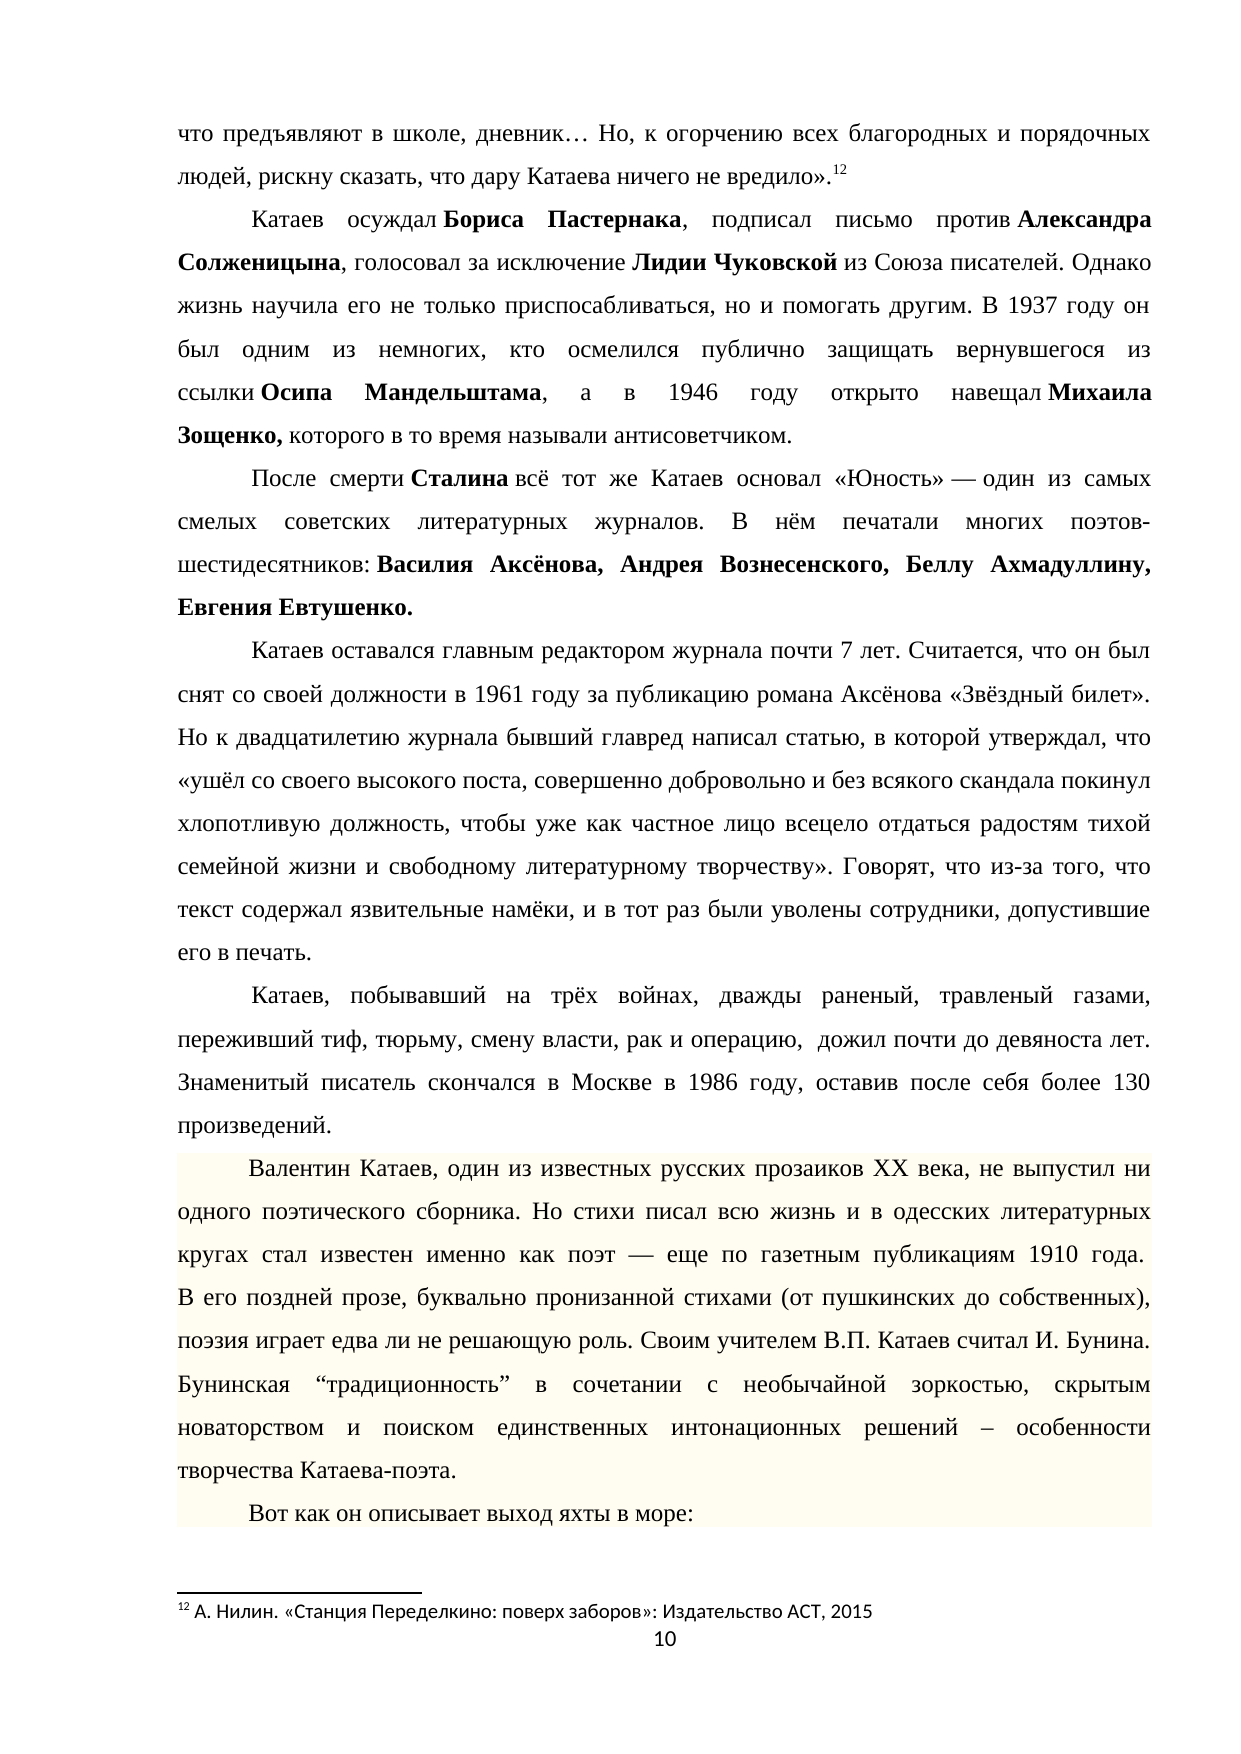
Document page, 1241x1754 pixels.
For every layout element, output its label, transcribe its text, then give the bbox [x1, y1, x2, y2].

text После смерти Сталина всё тот же Катаев основал «Юность» — один из самых смелых советских литературных журналов. В нём печатали многих поэтов-шестидесятников: Василия Аксёнова, Андрея Вознесенского, Беллу Ахмадуллину, Евгения Евтушенко. [177, 535, 1152, 621]
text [177, 118, 1152, 190]
text Вот как он описывает выход яхты в море: [177, 1498, 1152, 1527]
text После смерти Сталина всё тот же Катаев основал «Юность» — один из самых смелых советских литературных журналов. В нём печатали многих поэтов-шестидесятников: Василия Аксёнова, Андрея Вознесенского, Беллу Ахмадуллину, Евгения Евтушенко. [177, 463, 1152, 506]
text Валентин Катаев, один из известных русских прозаиков ХХ века, не выпустил ни одного поэтического сборника. Но стихи писал всю жизнь и в одесских литературных кругах стал известен именно как поэт — еще по газетным публикациям 1910 года. В его поздней прозе, буквально пронизанной стихами (от пушкинских до собственных), поэзия играет едва ли не решающую роль. Своим учителем В.П. Катаев считал И. Бунина. Бунинская “традиционность” в сочетании с необычайной зоркостью, скрытым новаторством и поиском единственных интонационных решений – особенности творчества Катаева-поэта. [177, 1153, 1152, 1484]
text Катаев осуждал Бориса Пастернака, подписал письмо против Александра Солженицына, голосовал за исключение Лидии Чуковской из Союза писателей. Однако жизнь научила его не только приспосабливаться, но и помогать другим. В 1937 году он был одним из немногих, кто осмелился публично защищать вернувшегося из ссылки Осипа Мандельштама, а в 1946 году открыто навещал Михаила Зощенко, которого в то время называли антисоветчиком. [177, 204, 1152, 449]
text Катаев, побывавший на трёх войнах, дважды раненый, травленый газами, переживший тиф, тюрьму, смену власти, рак и операцию, дожил почти до девяноста лет. Знаменитый писатель скончался в Москве в 1986 году, оставив после себя более 130 произведений. [177, 981, 1152, 1139]
text Катаев оставался главным редактором журнала почти 7 лет. Считается, что он был снят со своей должности в 1961 году за публикацию романа Аксёнова «Звёздный билет». Но к двадцатилетию журнала бывший главред написал статью, в которой утверждал, что «ушёл со своего высокого поста, совершенно добровольно и без всякого скандала покинул хлопотливую должность, чтобы уже как частное лицо всецело отдаться радостям тихой семейной жизни и свободному литературному творчеству». Говорят, что из-за того, что текст содержал язвительные намёки, и в тот раз были уволены сотрудники, допустившие его в печать. [177, 636, 1152, 966]
